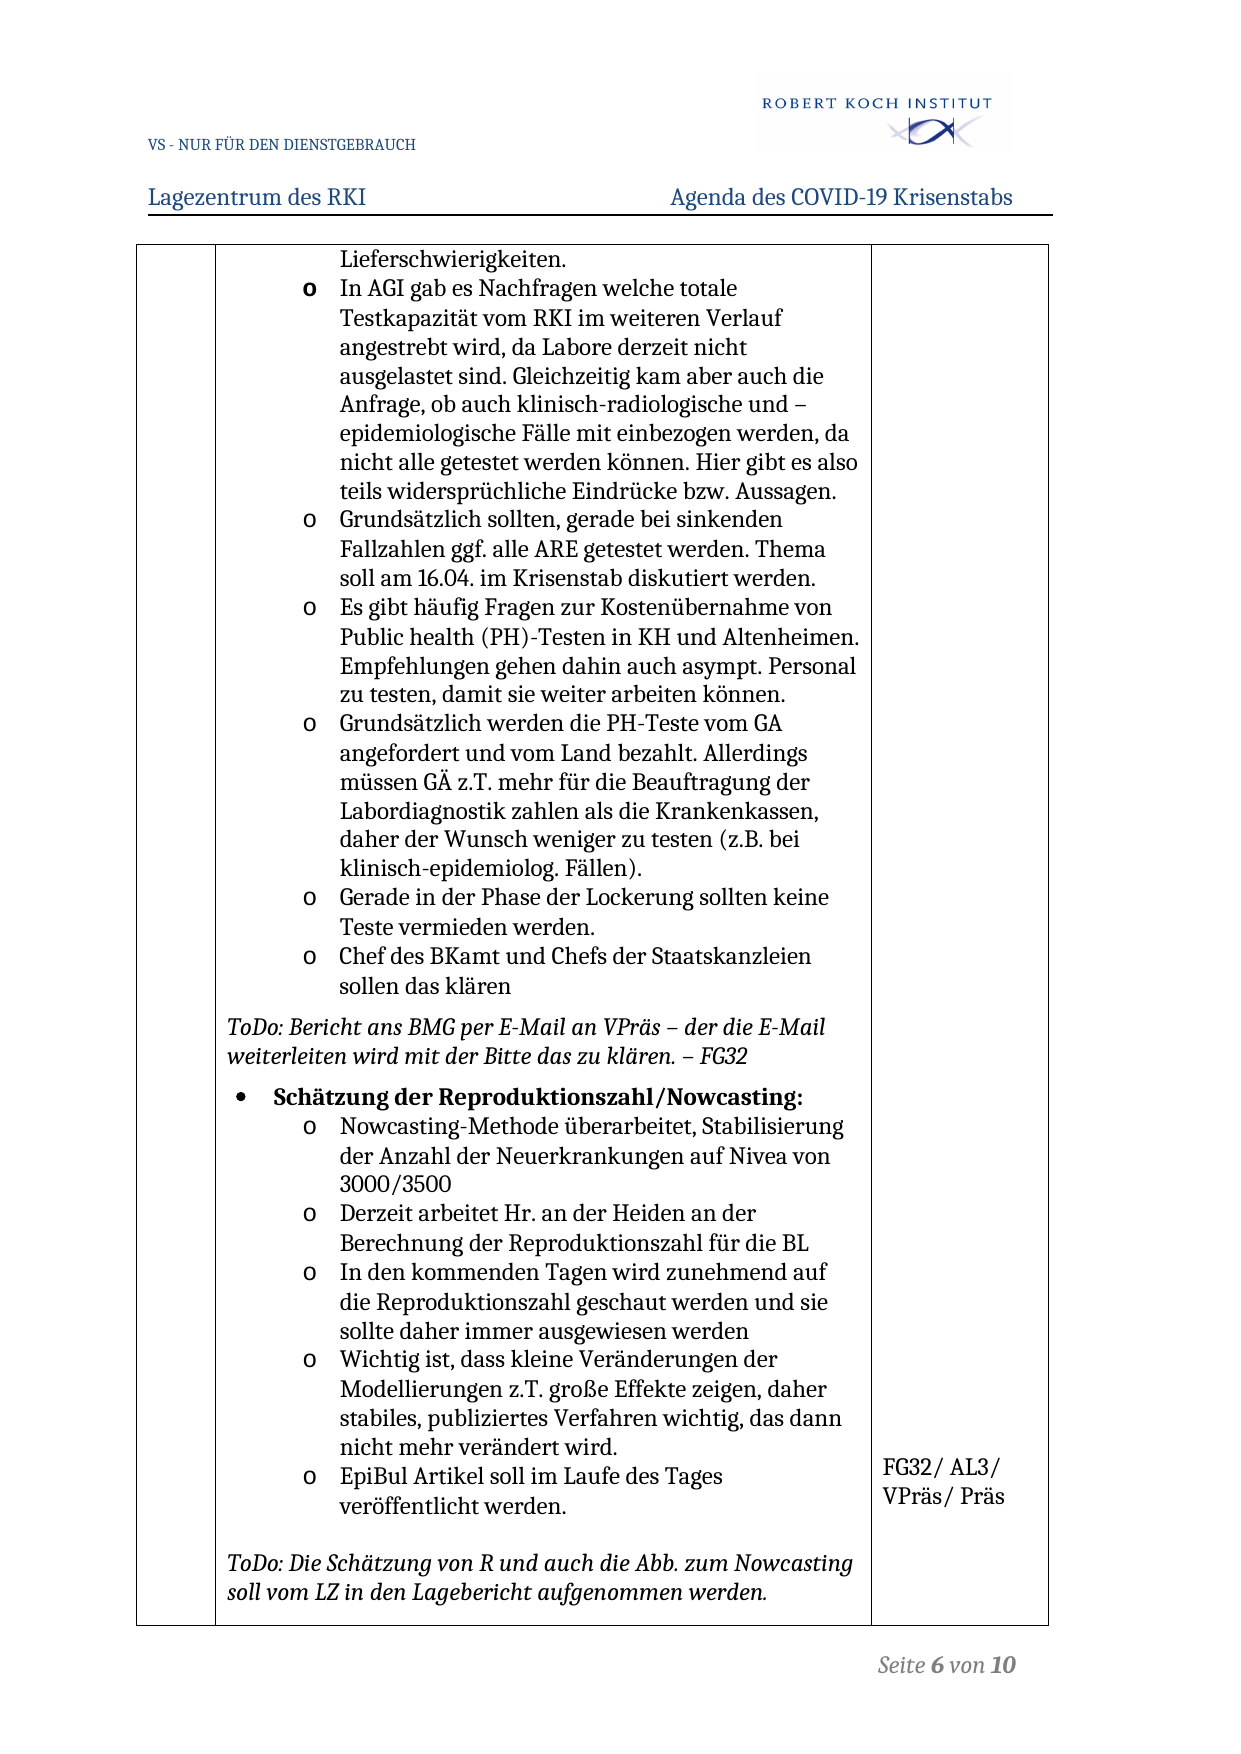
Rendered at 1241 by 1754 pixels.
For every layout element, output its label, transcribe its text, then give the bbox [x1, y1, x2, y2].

table_cell 1 [137, 245, 215, 1625]
picture [754, 73, 1013, 151]
table_cell ZIG1 FG32 FG36 FG36 AL3 FG32/ AL3/ VPräs/ Präs [872, 245, 1048, 1625]
